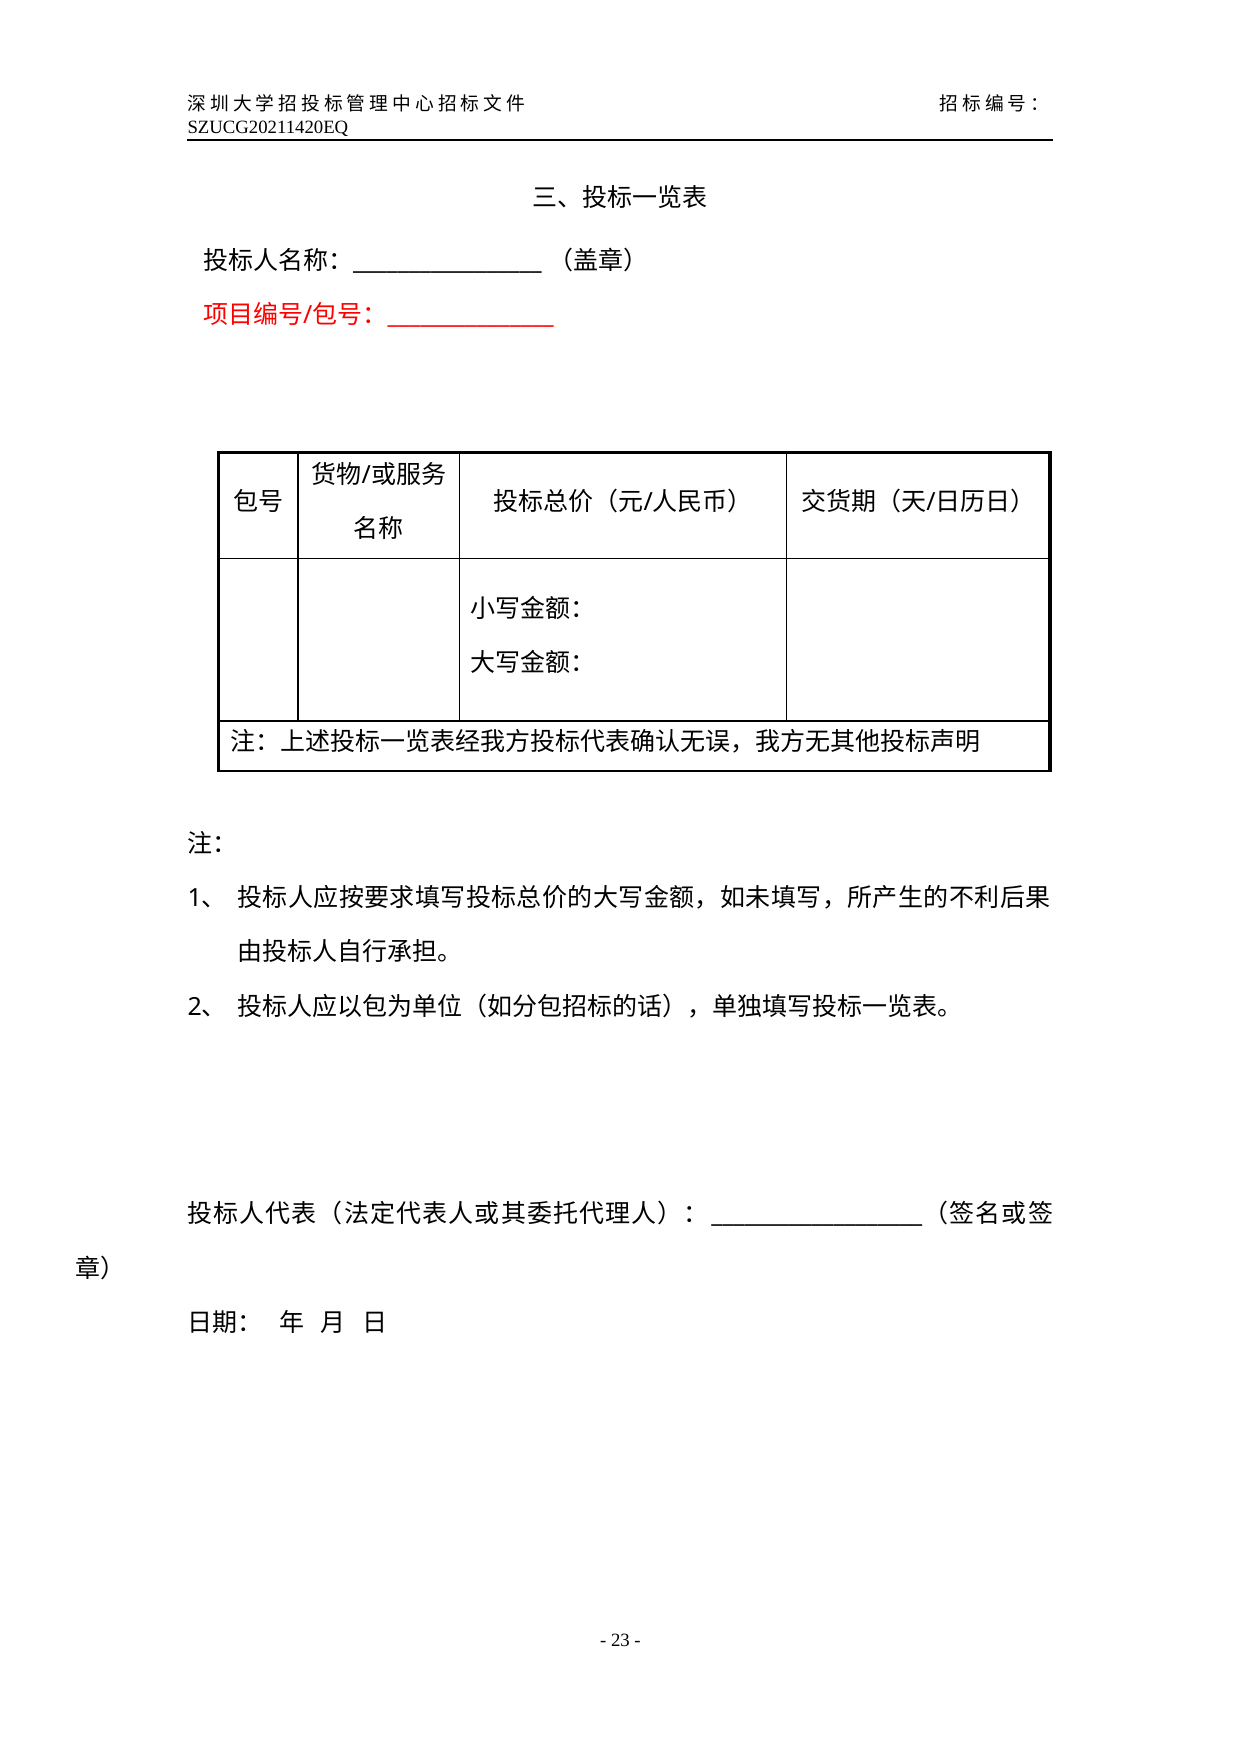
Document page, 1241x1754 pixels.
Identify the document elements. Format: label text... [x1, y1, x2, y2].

text 投标人代表（法定代表人或其委托代理人）：___________________（签名或签章） [75, 1194, 1053, 1284]
table_header 投标总价（元/人民币） [460, 454, 786, 557]
table_cell 注：上述投标一览表经我方投标代表确认无误，我方无其他投标声明 [220, 722, 1048, 770]
list 投标人应以包为单位（如分包招标的话），单独填写投标一览表。 [187, 986, 1053, 1022]
table_cell [787, 559, 1048, 720]
text 注： [100, 823, 1053, 859]
table_header 交货期（天/日历日） [787, 454, 1048, 557]
text 投标人名称：_________________ （盖章） [203, 240, 1053, 277]
table_cell 小写金额： 大写金额： [460, 559, 786, 720]
subtitle 三、投标一览表 [187, 177, 1053, 213]
table_header 包号 [220, 454, 297, 557]
table_header 货物/或服务名称 [299, 454, 459, 557]
list 投标人应按要求填写投标总价的大写金额，如未填写，所产生的不利后果由投标人自行承担。 [187, 877, 1053, 968]
text 项目编号/包号：_______________ [203, 295, 1053, 331]
text 日期： 年 月 日 [75, 1302, 1053, 1339]
table_cell [299, 559, 459, 720]
table_cell [220, 559, 297, 720]
